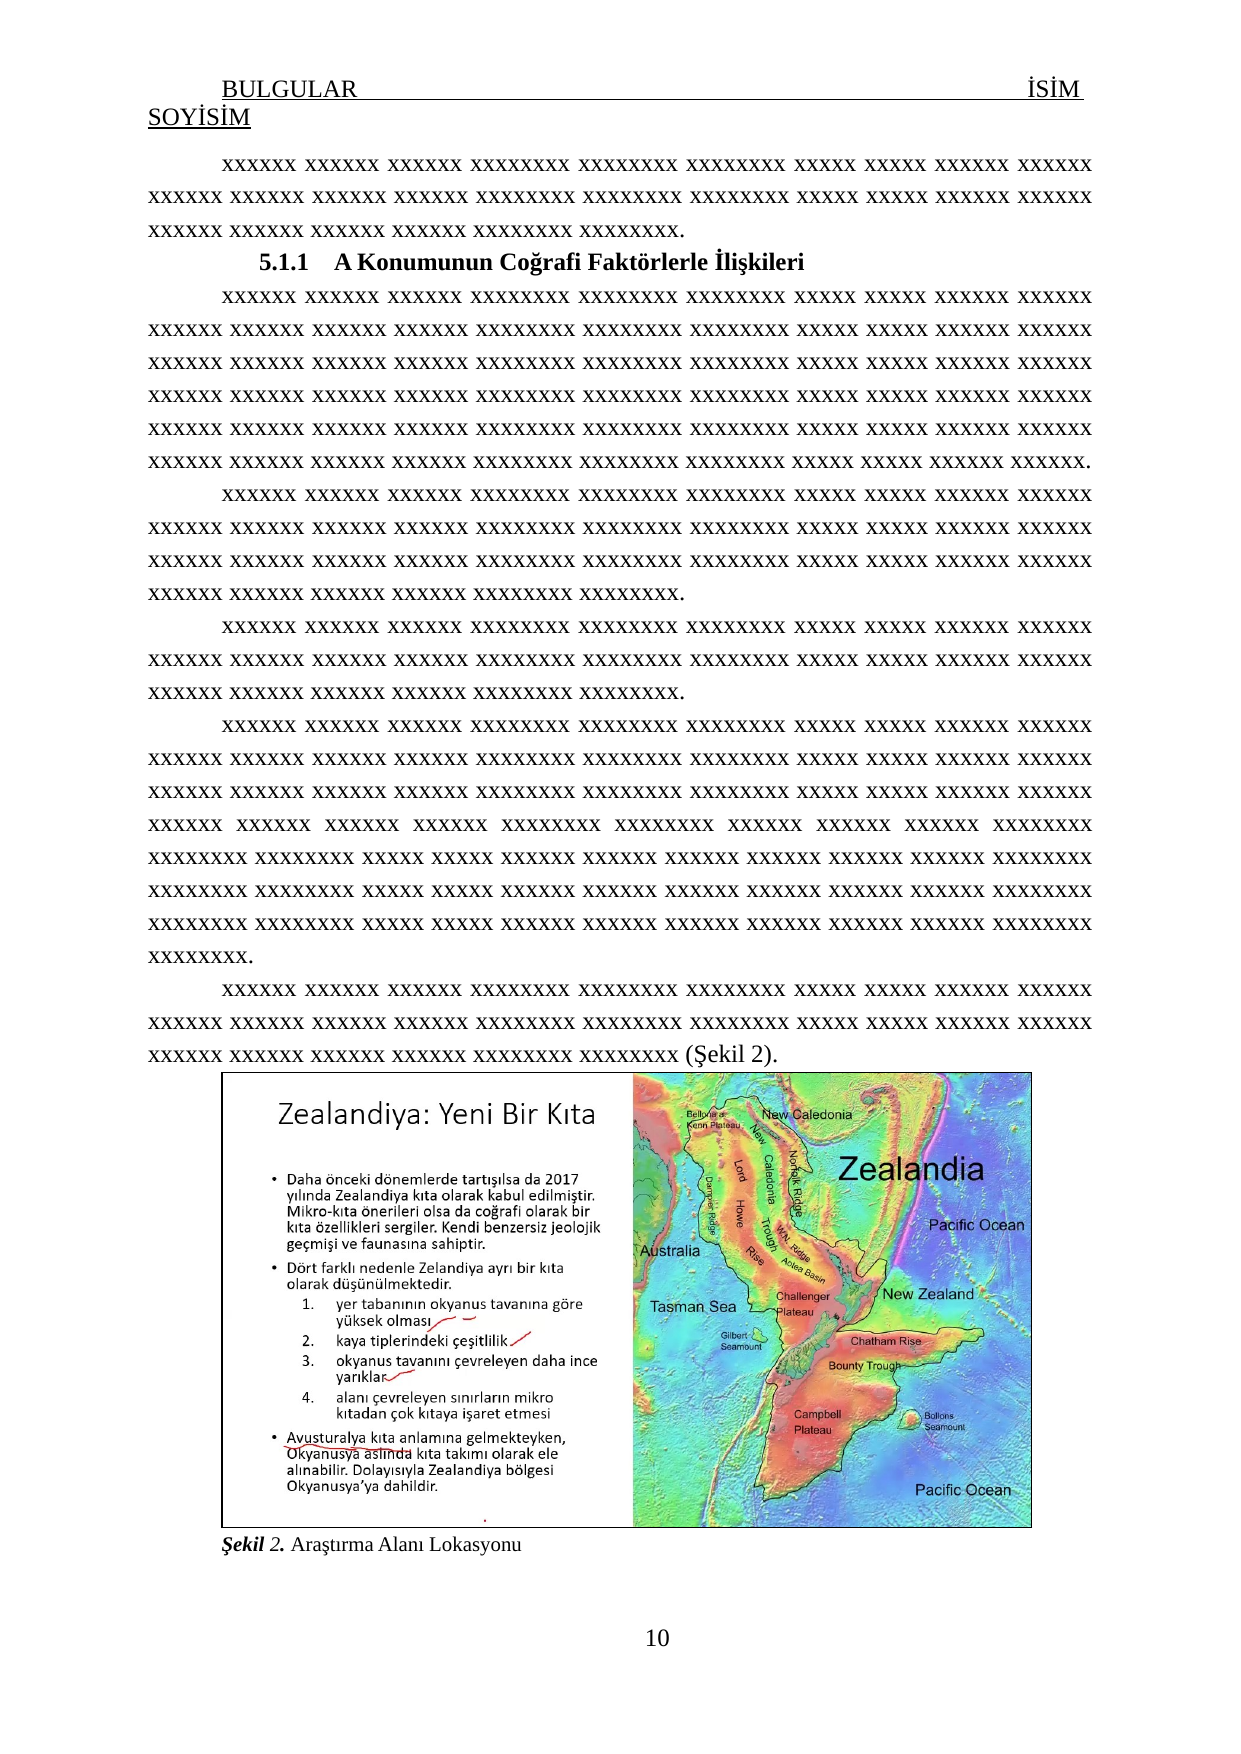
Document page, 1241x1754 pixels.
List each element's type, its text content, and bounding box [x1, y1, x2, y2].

text xxxxxx xxxxxx xxxxxx xxxxxxxx xxxxxxxx xxxxxxxx xxxxx xxxxx xxxxxx xxxxxx xxxxxx xxxxxx xxxxxx xxxxxx xxxxxxxx xxxxxxxx xxxxxxxx xxxxx xxxxx xxxxxx xxxxxx xxxxxx xxxxxx xxxxxx xxxxxx xxxxxxxx xxxxxxxx xxxxxxxx xxxxx xxxxx xxxxxx xxxxxx xxxxxx xxxxxx xxxxxx xxxxxx xxxxxxxx xxxxxxxx. [148, 478, 1093, 606]
text Şekil 2. Araştırma Alanı Lokasyonu [148, 1532, 1093, 1556]
text xxxxxx xxxxxx xxxxxx xxxxxxxx xxxxxxxx xxxxxxxx xxxxx xxxxx xxxxxx xxxxxx xxxxxx xxxxxx xxxxxx xxxxxx xxxxxxxx xxxxxxxx xxxxxxxx xxxxx xxxxx xxxxxx xxxxxx xxxxxx xxxxxx xxxxxx xxxxxx xxxxxxxx xxxxxxxx (Şekil 2). [148, 973, 1093, 1068]
text xxxxxx xxxxxx xxxxxx xxxxxxxx xxxxxxxx xxxxxxxx xxxxx xxxxx xxxxxx xxxxxx xxxxxx xxxxxx xxxxxx xxxxxx xxxxxxxx xxxxxxxx xxxxxxxx xxxxx xxxxx xxxxxx xxxxxx xxxxxx xxxxxx xxxxxx xxxxxx xxxxxxxx xxxxxxxx xxxxxxxx xxxxx xxxxx xxxxxx xxxxxx xxxxxx xxxxxx xxxxxx xxxxxx xxxxxxxx xxxxxxxx xxxxxxxx xxxxx xxxxx xxxxxx xxxxxx xxxxxx xxxxxx xxxxxx xxxxxx xxxxxxxx xxxxxxxx xxxxxxxx xxxxx xxxxx xxxxxx xxxxxx xxxxxx xxxxxx xxxxxx xxxxxx xxxxxxxx xxxxxxxx xxxxxxxx xxxxx xxxxx xxxxxx xxxxxx. [148, 280, 1093, 473]
text xxxxxx xxxxxx xxxxxx xxxxxxxx xxxxxxxx xxxxxxxx xxxxx xxxxx xxxxxx xxxxxx xxxxxx xxxxxx xxxxxx xxxxxx xxxxxxxx xxxxxxxx xxxxxxxx xxxxx xxxxx xxxxxx xxxxxx xxxxxx xxxxxx xxxxxx xxxxxx xxxxxxxx xxxxxxxx xxxxxxxx xxxxx xxxxx xxxxxx xxxxxx xxxxxx xxxxxx xxxxxx xxxxxx xxxxxxxx xxxxxxxx xxxxxx xxxxxx xxxxxx xxxxxxxx xxxxxxxx xxxxxxxx xxxxx xxxxx xxxxxx xxxxxx xxxxxx xxxxxx xxxxxx xxxxxx xxxxxxxx xxxxxxxx xxxxxxxx xxxxx xxxxx xxxxxx xxxxxx xxxxxx xxxxxx xxxxxx xxxxxx xxxxxxxx xxxxxxxx xxxxxxxx xxxxx xxxxx xxxxxx xxxxxx xxxxxx xxxxxx xxxxxx xxxxxx xxxxxxxx xxxxxxxx. [148, 709, 1093, 969]
subtitle A Konumunun Coğrafi Faktörlerle İlişkileri [259, 247, 1093, 275]
picture [223, 1073, 1031, 1527]
